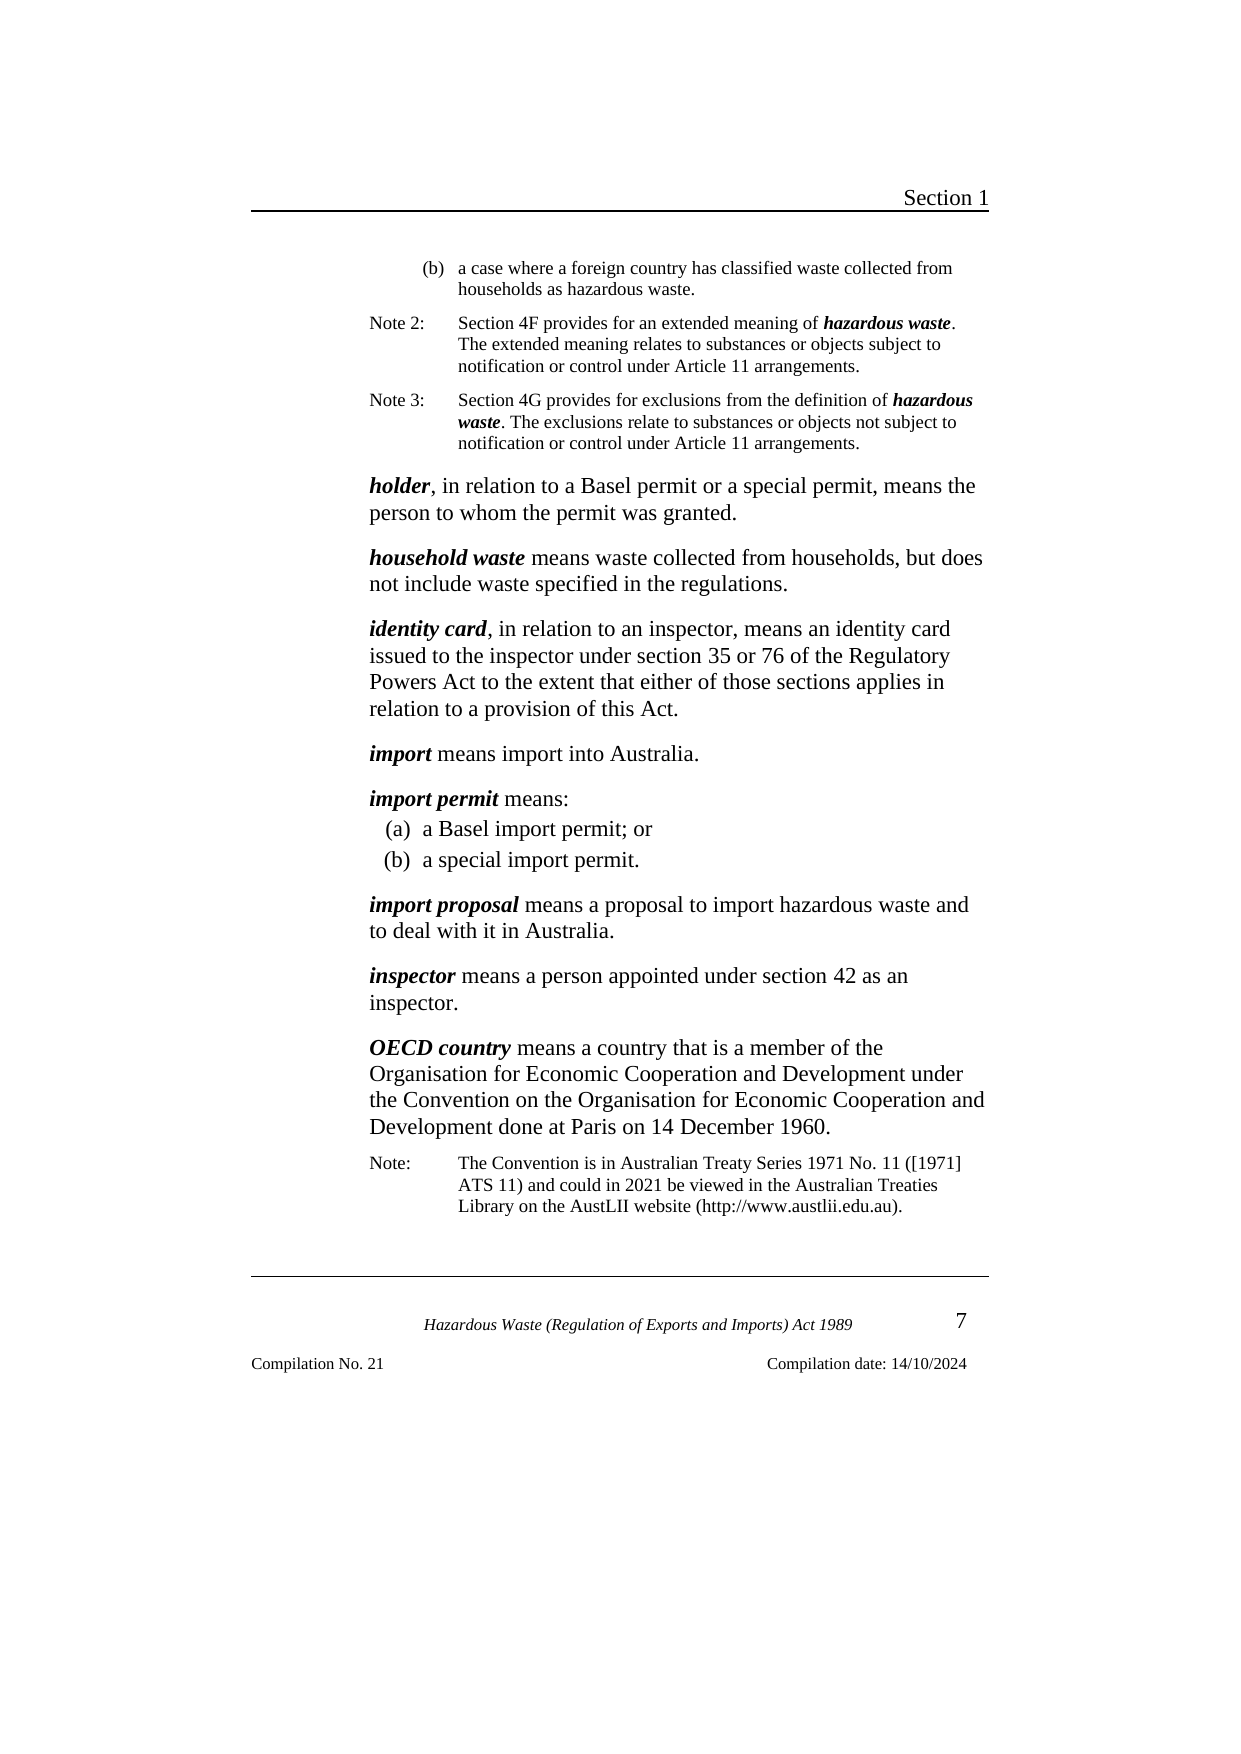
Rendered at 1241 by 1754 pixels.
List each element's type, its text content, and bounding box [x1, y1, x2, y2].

text holder, in relation to a Basel permit or a special permit, means the person to whom the permit was granted. [369, 473, 989, 525]
text import permit means: [369, 785, 989, 811]
text inspector means a person appointed under section 42 as an inspector. [369, 962, 989, 1015]
text import means import into Australia. [369, 740, 989, 766]
text (b) a special import permit. [251, 846, 989, 872]
text OECD country means a country that is a member of the Organisation for Economic Cooperation and Development under the Convention on the Organisation for Economic Cooperation and Development done at Paris on 14 December 1960. [369, 1034, 989, 1139]
text import proposal means a proposal to import hazardous waste and to deal with it in Australia. [369, 891, 989, 944]
text Note: The Convention is in Australian Treaty Series 1971 No. 11 ([1971] ATS 11) and could in 2021 be viewed in the Australian Treaties Library on the AustLII website (http://www.austlii.edu.au). [369, 1152, 989, 1217]
text Note 3: Section 4G provides for exclusions from the definition of hazardous waste. The exclusions relate to substances or objects not subject to notification or control under Article 11 arrangements. [369, 389, 989, 454]
text household waste means waste collected from households, but does not include waste specified in the regulations. [369, 544, 989, 597]
text (b) a case where a foreign country has classified waste collected from households as hazardous waste. [422, 258, 989, 299]
text (a) a Basel import permit; or [251, 815, 989, 842]
text identity card, in relation to an inspector, means an identity card issued to the inspector under section 35 or 76 of the Regulatory Powers Act to the extent that either of those sections applies in relation to a provision of this Act. [369, 616, 989, 721]
text Note 2: Section 4F provides for an extended meaning of hazardous waste. The extended meaning relates to substances or objects subject to notification or control under Article 11 arrangements. [369, 312, 989, 376]
